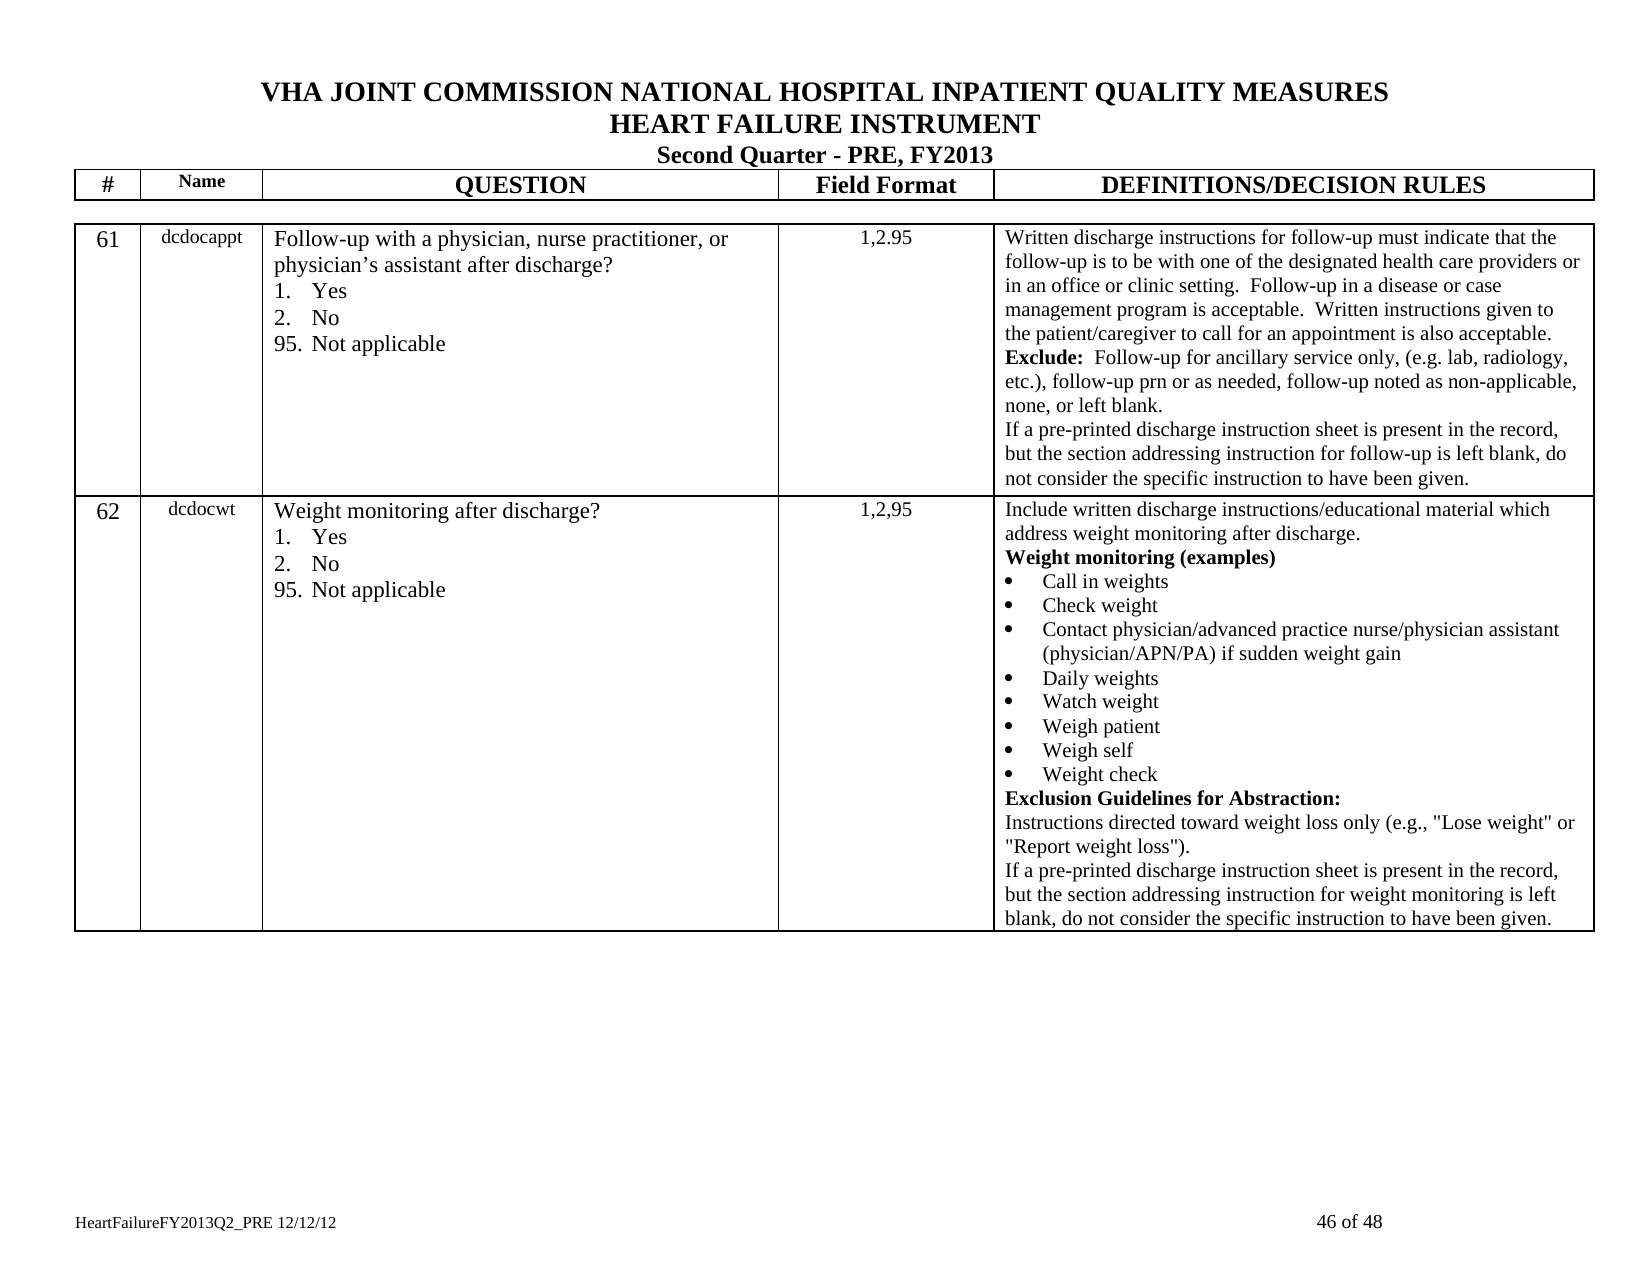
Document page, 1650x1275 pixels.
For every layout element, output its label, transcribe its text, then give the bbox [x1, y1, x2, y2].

table_cell 61 [76, 225, 140, 495]
table_cell dcdocappt [141, 225, 262, 495]
table_cell Follow-up with a physician, nurse practitioner, or physician’s assistant after discharge? Yes No Not applicable [263, 225, 778, 495]
table_cell Weight monitoring after discharge? Yes No Not applicable [263, 497, 778, 930]
table_cell Include written discharge instructions/educational material which address weight monitoring after discharge. Weight monitoring (examples) Call in weights Check weight Contact physician/advanced practice nurse/physician assistant (physician/APN/PA) if sudden weight gain Daily weights Watch weight Weigh patient Weigh self Weight check Exclusion Guidelines for Abstraction: Instructions directed toward weight loss only (e.g., "Lose weight" or "Report weight loss"). If a pre-printed discharge instruction sheet is present in the record, but the section addressing instruction for weight monitoring is left blank, do not consider the specific instruction to have been given. [995, 497, 1593, 930]
table_cell 1,2,95 [779, 497, 993, 930]
table_cell 62 [76, 497, 140, 930]
table_cell dcdocwt [141, 497, 262, 930]
table_cell 1,2.95 [779, 225, 993, 495]
table_cell Written discharge instructions for follow-up must indicate that the follow-up is to be with one of the designated health care providers or in an office or clinic setting. Follow-up in a disease or case management program is acceptable. Written instructions given to the patient/caregiver to call for an appointment is also acceptable. Exclude: Follow-up for ancillary service only, (e.g. lab, radiology, etc.), follow-up prn or as needed, follow-up noted as non-applicable, none, or left blank. If a pre-printed discharge instruction sheet is present in the record, but the section addressing instruction for follow-up is left blank, do not consider the specific instruction to have been given. [995, 225, 1593, 495]
